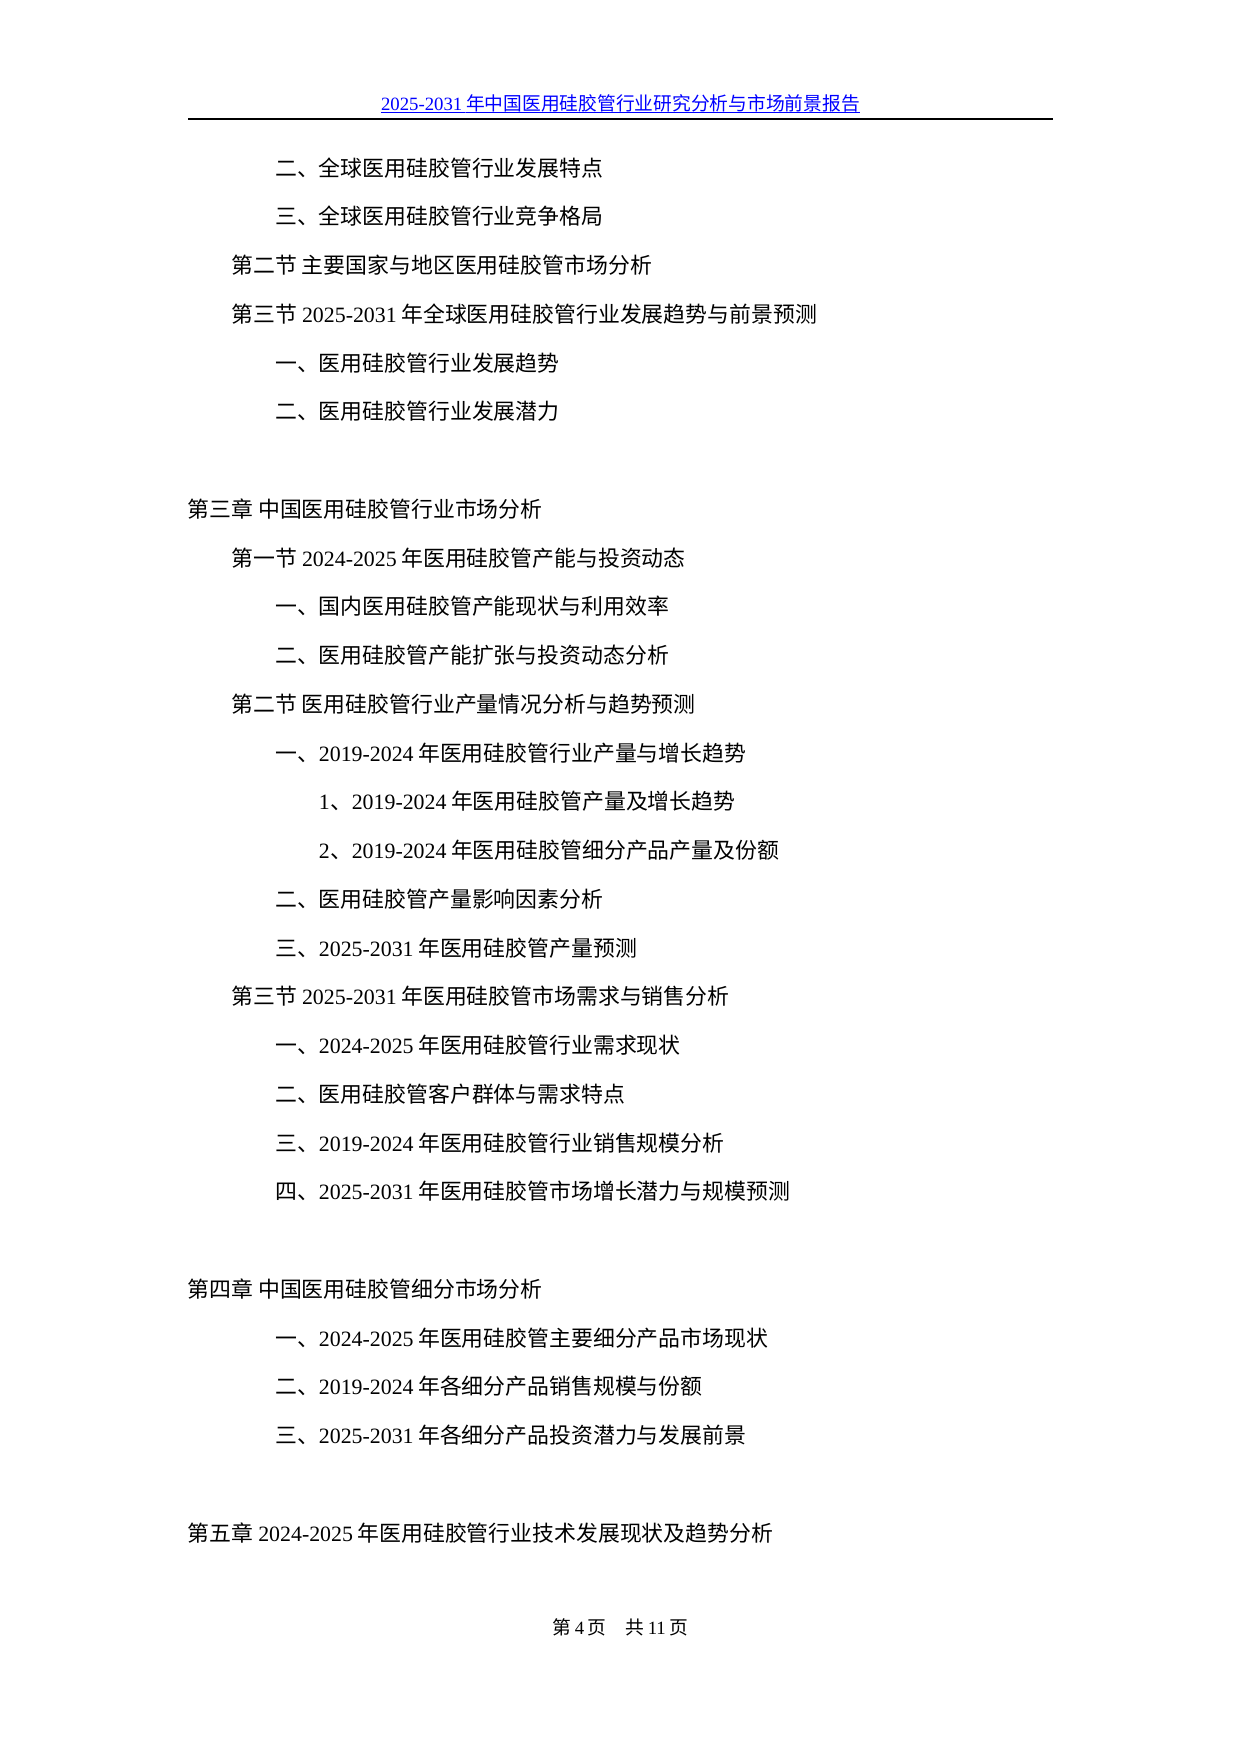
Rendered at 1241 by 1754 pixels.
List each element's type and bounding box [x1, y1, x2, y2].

text [187, 150, 1053, 1548]
